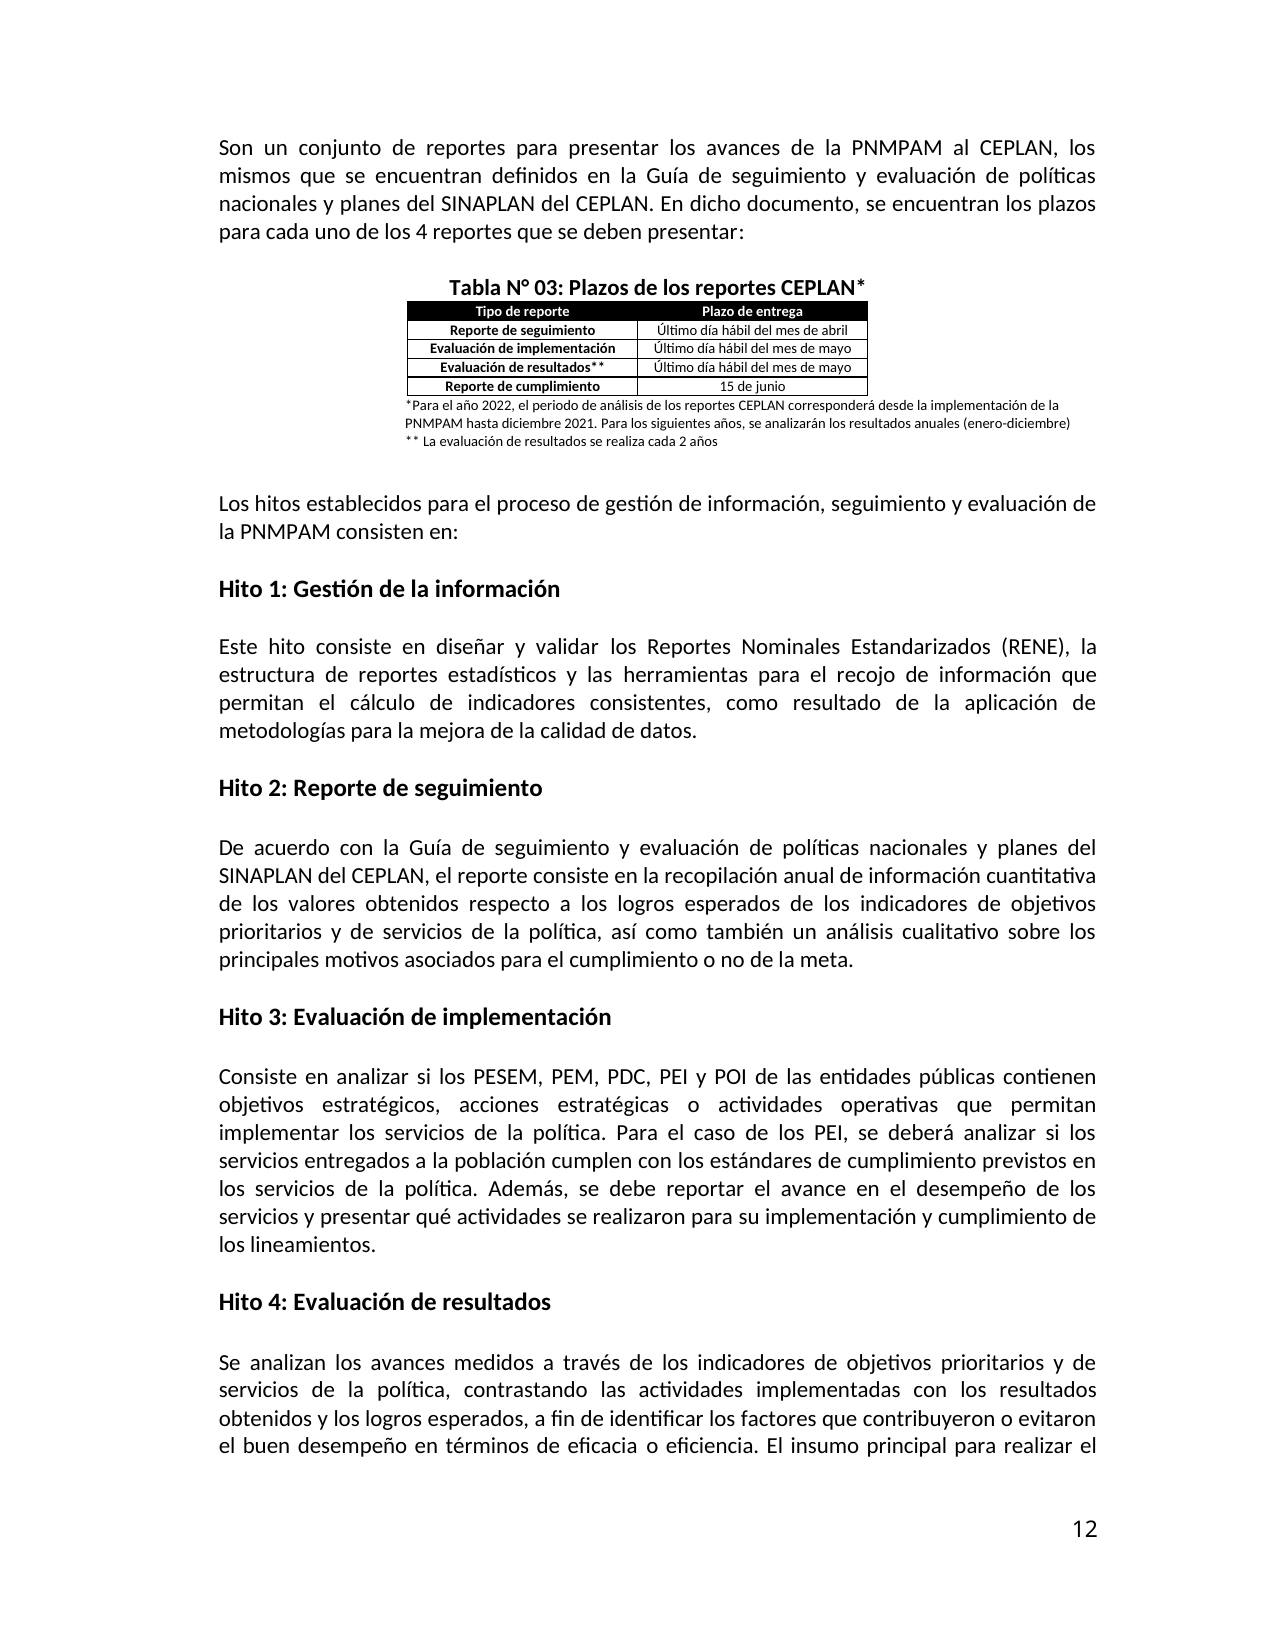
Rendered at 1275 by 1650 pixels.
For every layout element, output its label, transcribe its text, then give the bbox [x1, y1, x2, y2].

text Son un conjunto de reportes para presentar los avances de la PNMPAM al CEPLAN, los mismos que se encuentran definidos en la Guía de seguimiento y evaluación de políticas nacionales y planes del SINAPLAN del CEPLAN. En dicho documento, se encuentran los plazos para cada uno de los 4 reportes que se deben presentar: [218, 133, 1098, 245]
table_cell Último día hábil del mes de mayo [638, 340, 867, 358]
table_cell 15 de junio [638, 378, 867, 395]
table_header Plazo de entrega [638, 302, 867, 320]
text Hito 1: Gestión de la información [218, 573, 1098, 604]
text ** La evaluación de resultados se realiza cada 2 años [366, 432, 1098, 450]
text Hito 3: Evaluación de implementación [218, 1001, 1098, 1032]
table_cell Evaluación de implementación [408, 340, 637, 358]
table_cell Evaluación de resultados** [408, 359, 637, 376]
table_cell Último día hábil del mes de mayo [638, 359, 867, 376]
table_header Tipo de reporte [408, 302, 637, 320]
text Tabla N° 03: Plazos de los reportes CEPLAN* [218, 273, 1098, 301]
text Los hitos establecidos para el proceso de gestión de información, seguimiento y evaluación de la PNMPAM consisten en: [218, 489, 1098, 546]
table_cell Reporte de cumplimiento [408, 378, 637, 395]
text Consiste en analizar si los PESEM, PEM, PDC, PEI y POI de las entidades públicas contienen objetivos estratégicos, acciones estratégicas o actividades operativas que permitan implementar los servicios de la política. Para el caso de los PEI, se deberá analizar si los servicios entregados a la población cumplen con los estándares de cumplimiento previstos en los servicios de la política. Además, se debe reportar el avance en el desempeño de los servicios y presentar qué actividades se realizaron para su implementación y cumplimiento de los lineamientos. [218, 1062, 1098, 1258]
text De acuerdo con la Guía de seguimiento y evaluación de políticas nacionales y planes del SINAPLAN del CEPLAN, el reporte consiste en la recopilación anual de información cuantitativa de los valores obtenidos respecto a los logros esperados de los indicadores de objetivos prioritarios y de servicios de la política, así como también un análisis cualitativo sobre los principales motivos asociados para el cumplimiento o no de la meta. [218, 833, 1098, 973]
text Hito 4: Evaluación de resultados [218, 1287, 1098, 1317]
text Hito 2: Reporte de seguimiento [218, 772, 1098, 803]
table_cell Reporte de seguimiento [408, 321, 637, 339]
table_cell Último día hábil del mes de abril [638, 321, 867, 339]
text Este hito consiste en diseñar y validar los Reportes Nominales Estandarizados (RENE), la estructura de reportes estadísticos y las herramientas para el recojo de información que permitan el cálculo de indicadores consistentes, como resultado de la aplicación de metodologías para la mejora de la calidad de datos. [218, 632, 1098, 744]
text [218, 1348, 1098, 1460]
text *Para el año 2022, el periodo de análisis de los reportes CEPLAN corresponderá desde la implementación de la PNMPAM hasta diciembre 2021. Para los siguientes años, se analizarán los resultados anuales (enero-diciembre) [366, 396, 1098, 432]
